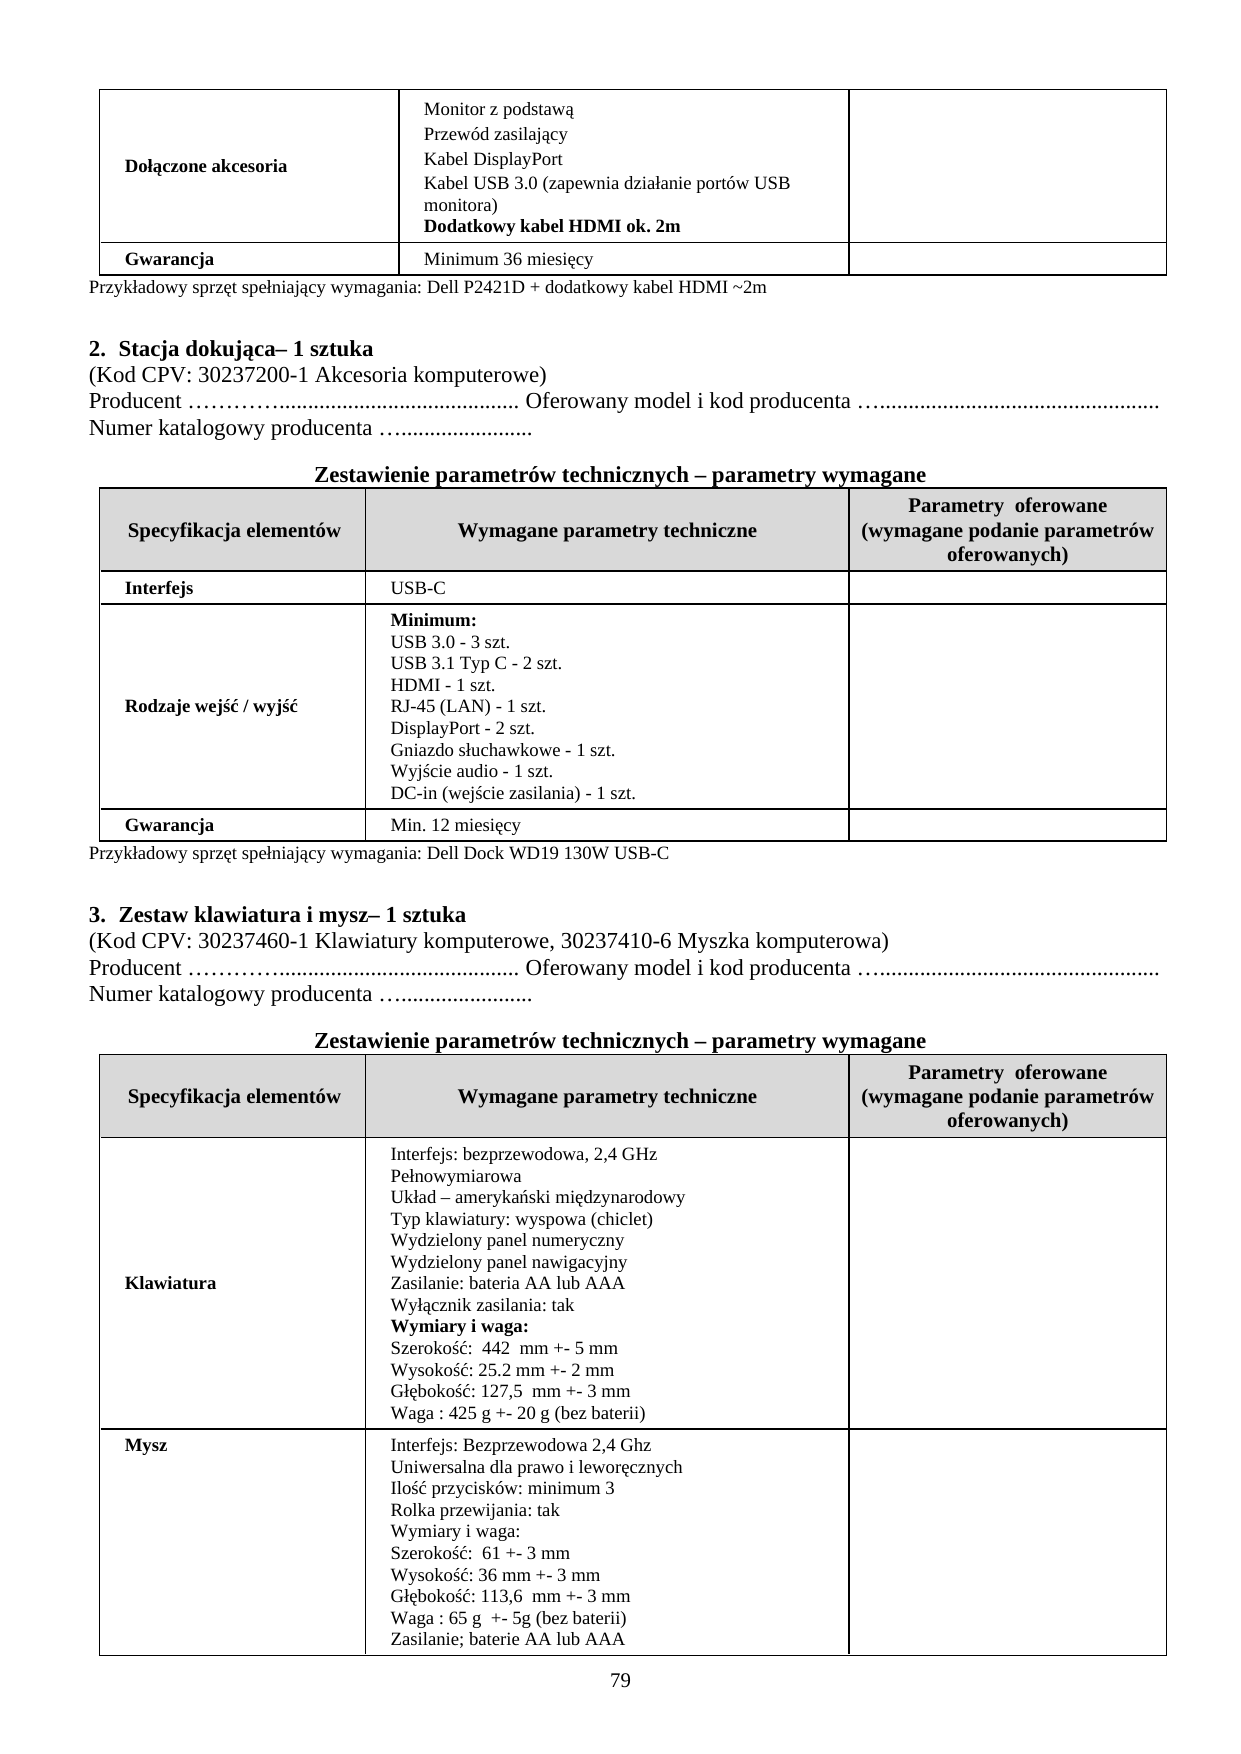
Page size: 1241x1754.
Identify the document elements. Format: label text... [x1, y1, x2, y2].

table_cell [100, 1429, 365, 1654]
list (Kod CPV: 30237200-1 Akcesoria komputerowe) [89, 361, 1152, 387]
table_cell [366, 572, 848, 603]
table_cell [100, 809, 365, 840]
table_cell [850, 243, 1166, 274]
text Przykładowy sprzęt spełniający wymagania: Dell P2421D + dodatkowy kabel HDMI ~2m [89, 276, 1152, 297]
list Stacja dokująca– 1 sztuka [89, 334, 1152, 361]
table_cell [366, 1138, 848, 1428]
text Przykładowy sprzęt spełniający wymagania: Dell Dock WD19 130W USB-C [89, 842, 1152, 863]
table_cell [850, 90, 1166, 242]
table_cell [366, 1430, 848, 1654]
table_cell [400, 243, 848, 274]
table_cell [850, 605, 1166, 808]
text Zestawienie parametrów technicznych – parametry wymagane [89, 461, 1152, 487]
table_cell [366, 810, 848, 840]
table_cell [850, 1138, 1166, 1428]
text Producent ………….......................................... Oferowany model i kod producenta …................................................. Numer katalogowy producenta …....................... [89, 954, 1167, 1006]
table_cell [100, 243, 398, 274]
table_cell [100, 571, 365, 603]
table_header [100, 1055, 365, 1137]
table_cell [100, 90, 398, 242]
text Zestawienie parametrów technicznych – parametry wymagane [89, 1027, 1152, 1053]
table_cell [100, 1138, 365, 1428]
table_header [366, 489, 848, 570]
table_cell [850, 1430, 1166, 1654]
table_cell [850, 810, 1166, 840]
text Producent ………….......................................... Oferowany model i kod producenta …................................................. Numer katalogowy producenta …....................... [89, 387, 1167, 440]
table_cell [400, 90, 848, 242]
list (Kod CPV: 30237460-1 Klawiatury komputerowe, 30237410-6 Myszka komputerowa) [89, 927, 1152, 954]
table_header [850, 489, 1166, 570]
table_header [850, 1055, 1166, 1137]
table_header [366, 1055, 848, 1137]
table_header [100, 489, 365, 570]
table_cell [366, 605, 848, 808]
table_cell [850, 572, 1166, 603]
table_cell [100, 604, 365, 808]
list Zestaw klawiatura i mysz– 1 sztuka [89, 901, 1152, 927]
